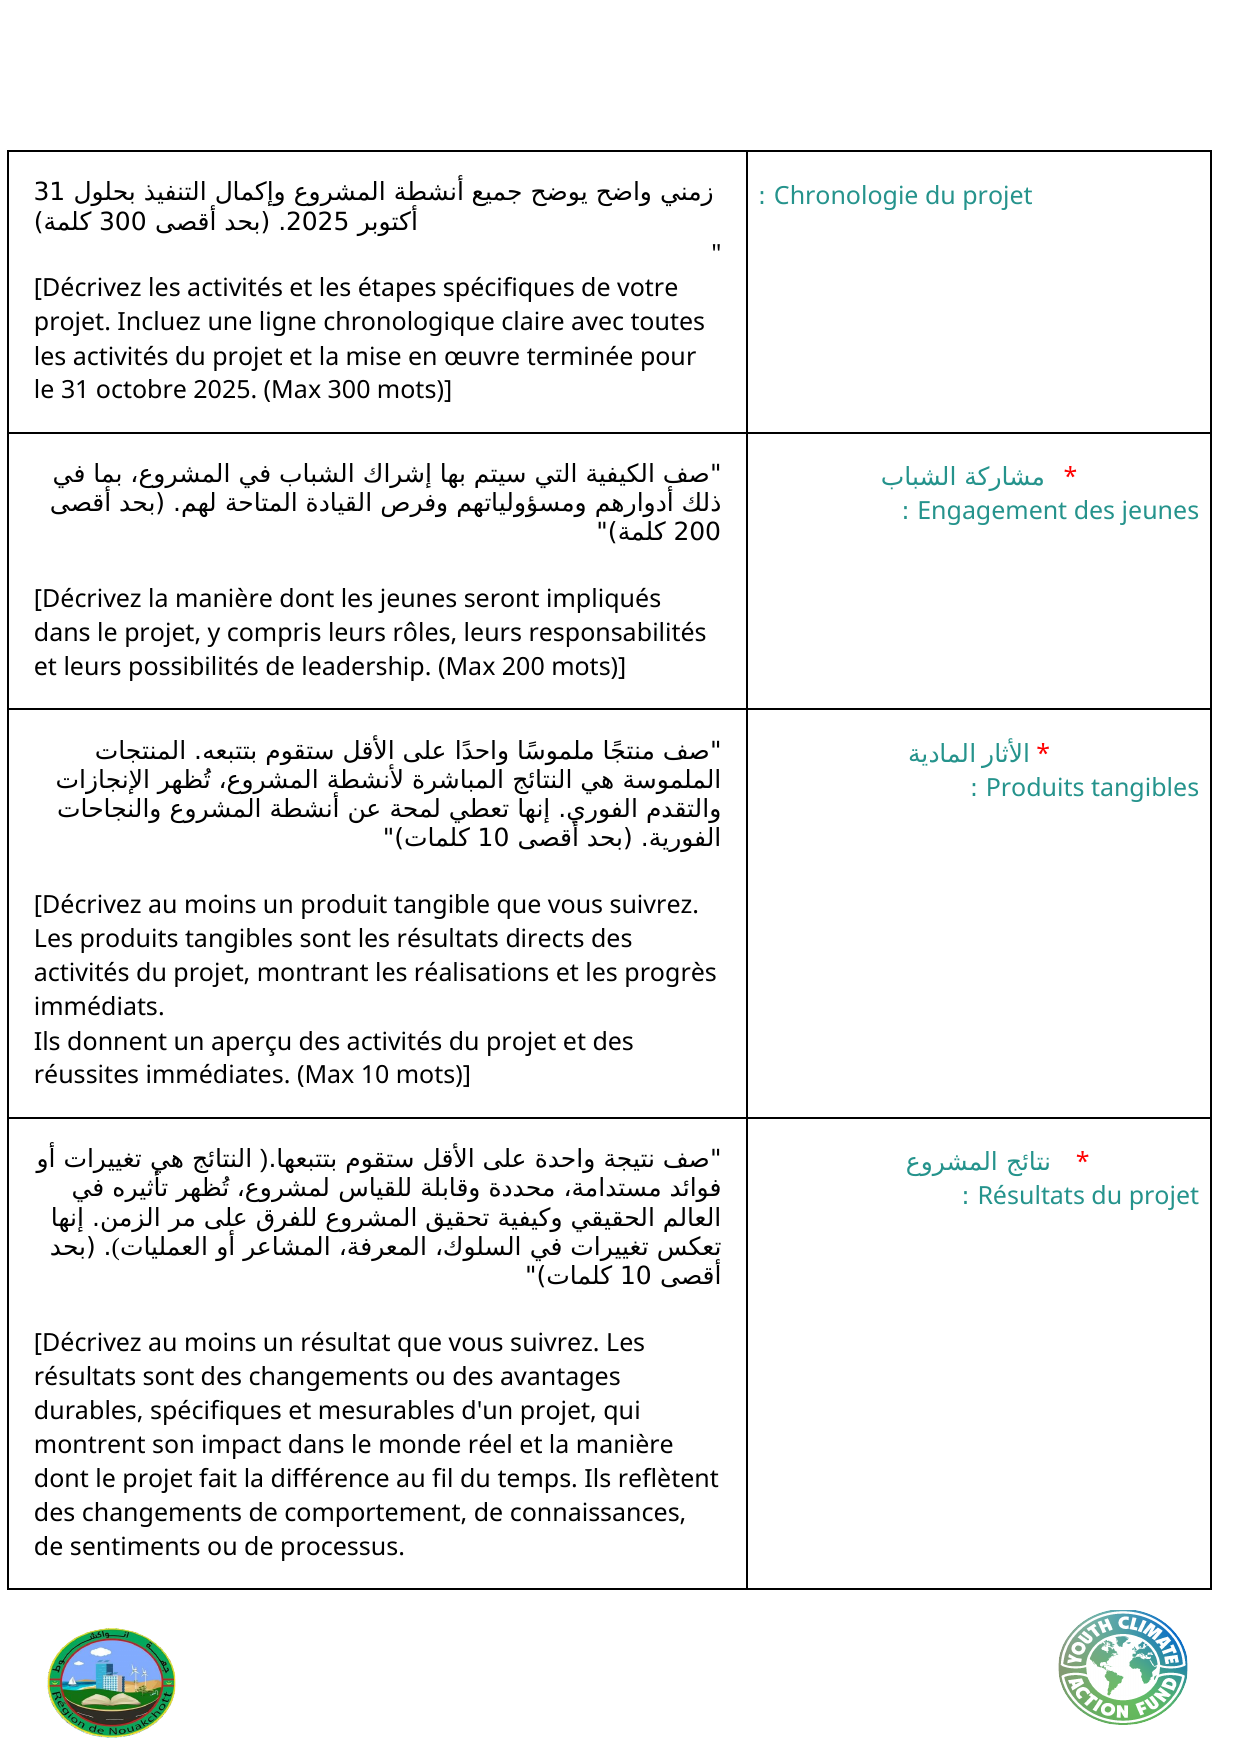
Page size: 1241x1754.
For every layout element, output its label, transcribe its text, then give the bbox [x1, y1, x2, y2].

table_cell الأثار المادية * Produits tangibles : [748, 710, 1210, 1117]
table_cell "صف الكيفية التي سيتم بها إشراك الشباب في المشروع، بما في ذلك أدوارهم ومسؤولياتهم وفرص القيادة المتاحة لهم. (بحد أقصى 200 كلمة)" [Décrivez la manière dont les jeunes seront impliqués dans le projet, y compris leurs rôles, leurs responsabilités et leurs possibilités de leadership. (Max 200 mots)] [9, 434, 746, 708]
table_cell * الجدولة الزمنية Chronologie du projet : [748, 152, 1210, 432]
picture [47, 1628, 176, 1738]
picture [1058, 1610, 1188, 1725]
table_cell "صف منتجًا ملموسًا واحدًا على الأقل ستقوم بتتبعه. المنتجات الملموسة هي النتائج المباشرة لأنشطة المشروع، تُظهر الإنجازات والتقدم الفوري. إنها تعطي لمحة عن أنشطة المشروع والنجاحات الفورية. (بحد أقصى 10 كلمات)" [Décrivez au moins un produit tangible que vous suivrez. Les produits tangibles sont les résultats directs des activités du projet, montrant les réalisations et les progrès immédiats. Ils donnent un aperçu des activités du projet et des réussites immédiates. (Max 10 mots)] [9, 710, 746, 1117]
table_cell مشاركة الشباب * Engagement des jeunes : [748, 434, 1210, 708]
table_cell نتائج المشروع * Résultats du projet : [748, 1119, 1210, 1588]
